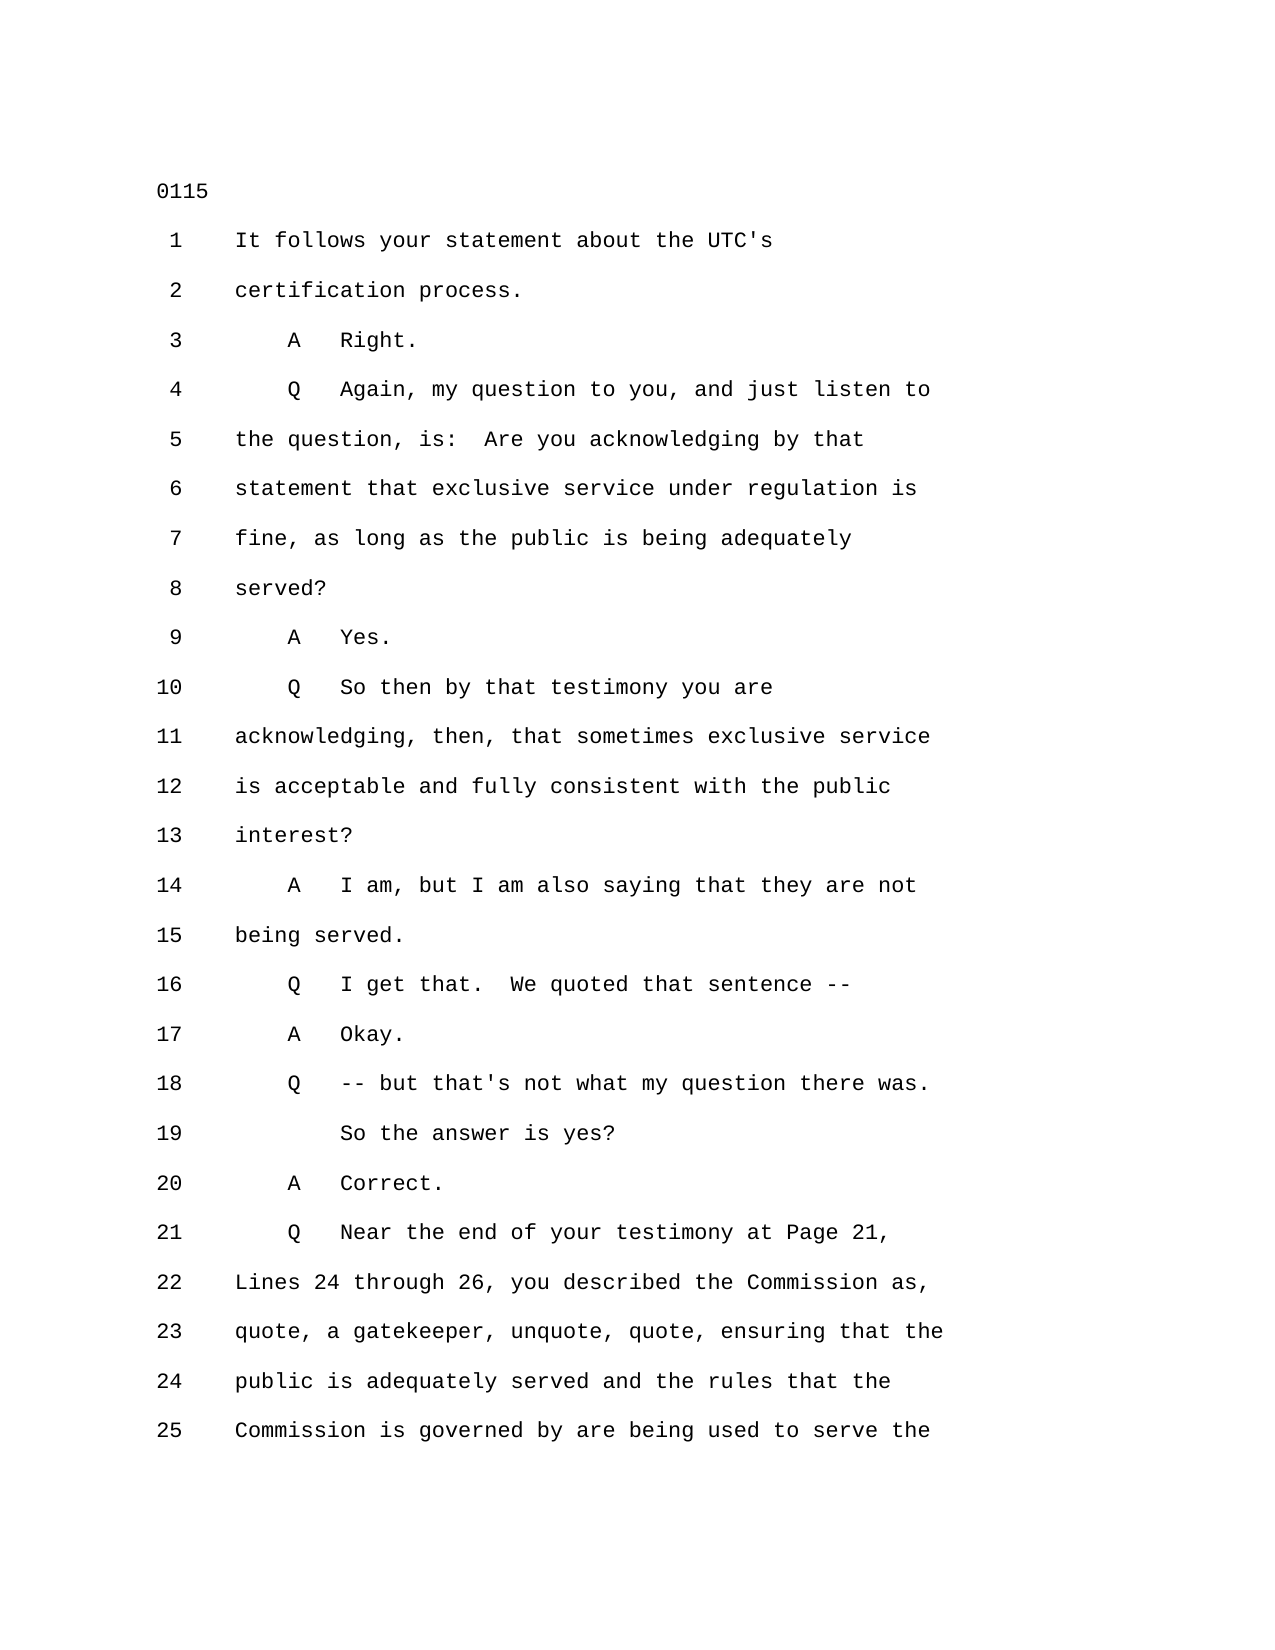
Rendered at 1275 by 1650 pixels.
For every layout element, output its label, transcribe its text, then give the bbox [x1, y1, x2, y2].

text 12 is acceptable and fully consistent with the public [156, 775, 1119, 800]
text 15 being served. [156, 924, 1119, 948]
text 13 interest? [156, 824, 1119, 849]
text 20 A Correct. [156, 1172, 1119, 1196]
text 25 Commission is governed by are being used to serve the [156, 1419, 1119, 1444]
text 5 the question, is: Are you acknowledging by that [156, 428, 1119, 453]
text 3 A Right. [156, 329, 1119, 353]
text 2 certification process. [156, 279, 1119, 304]
text 1 It follows your statement about the UTC's [156, 229, 1119, 254]
text 10 Q So then by that testimony you are [156, 676, 1119, 701]
text 9 A Yes. [156, 626, 1119, 651]
text 14 A I am, but I am also saying that they are not [156, 874, 1119, 899]
text 16 Q I get that. We quoted that sentence -- [156, 973, 1119, 998]
text 19 So the answer is yes? [156, 1122, 1119, 1147]
text 4 Q Again, my question to you, and just listen to [156, 378, 1119, 403]
text 0115 [156, 180, 1119, 205]
text 17 A Okay. [156, 1023, 1119, 1048]
text 7 fine, as long as the public is being adequately [156, 527, 1119, 552]
text 22 Lines 24 through 26, you described the Commission as, [156, 1271, 1119, 1296]
text 8 served? [156, 577, 1119, 601]
text 18 Q -- but that's not what my question there was. [156, 1072, 1119, 1097]
text 6 statement that exclusive service under regulation is [156, 477, 1119, 502]
text 11 acknowledging, then, that sometimes exclusive service [156, 725, 1119, 750]
text 24 public is adequately served and the rules that the [156, 1370, 1119, 1395]
text 21 Q Near the end of your testimony at Page 21, [156, 1221, 1119, 1246]
text 23 quote, a gatekeeper, unquote, quote, ensuring that the [156, 1320, 1119, 1345]
